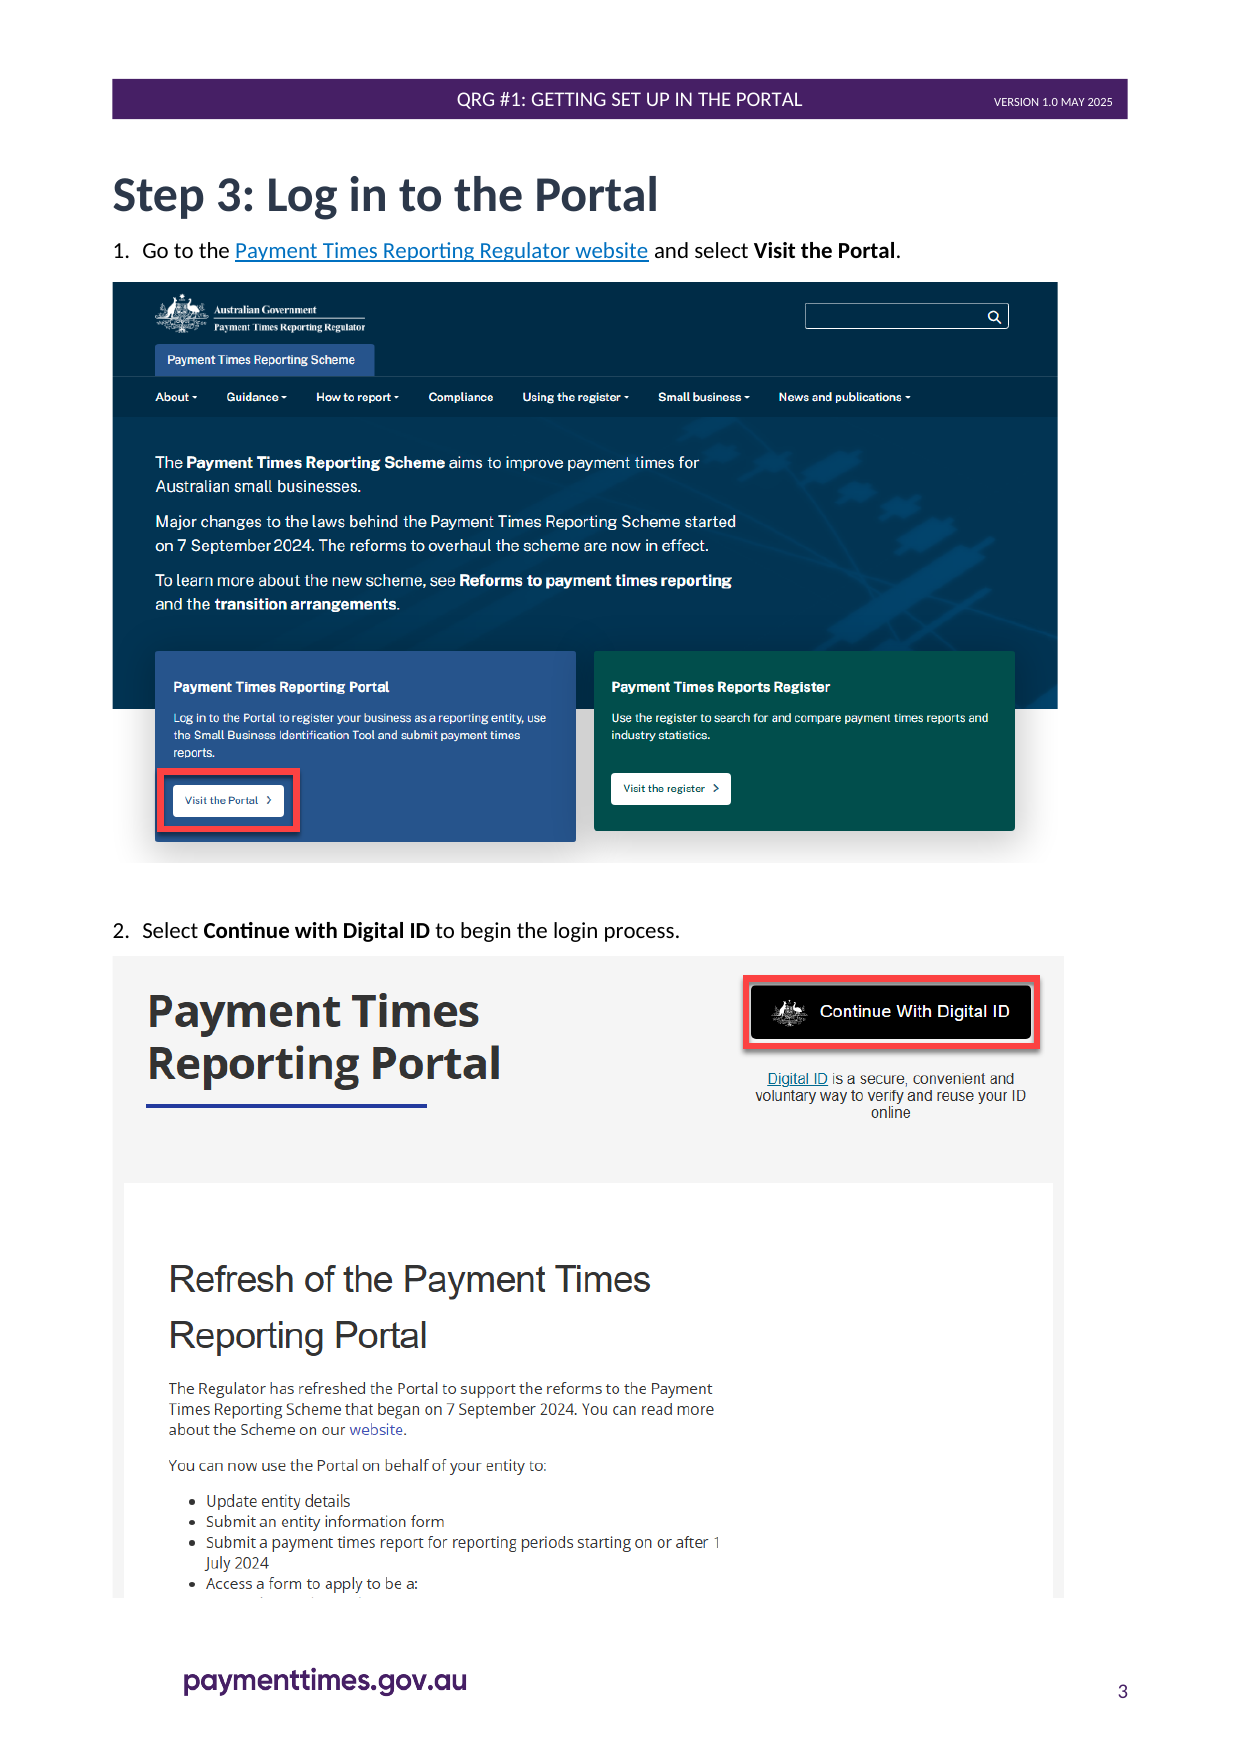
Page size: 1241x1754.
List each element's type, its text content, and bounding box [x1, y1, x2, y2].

list Go to the Payment Times Reporting Regulator website and select Visit the Portal. [112, 236, 1128, 264]
text Select Continue with Digital ID to begin the login process. [112, 916, 1128, 944]
picture [112, 282, 1058, 863]
subtitle Step 3: Log in to the Portal [112, 162, 1128, 223]
picture [182, 1663, 469, 1699]
picture [112, 956, 1064, 1598]
